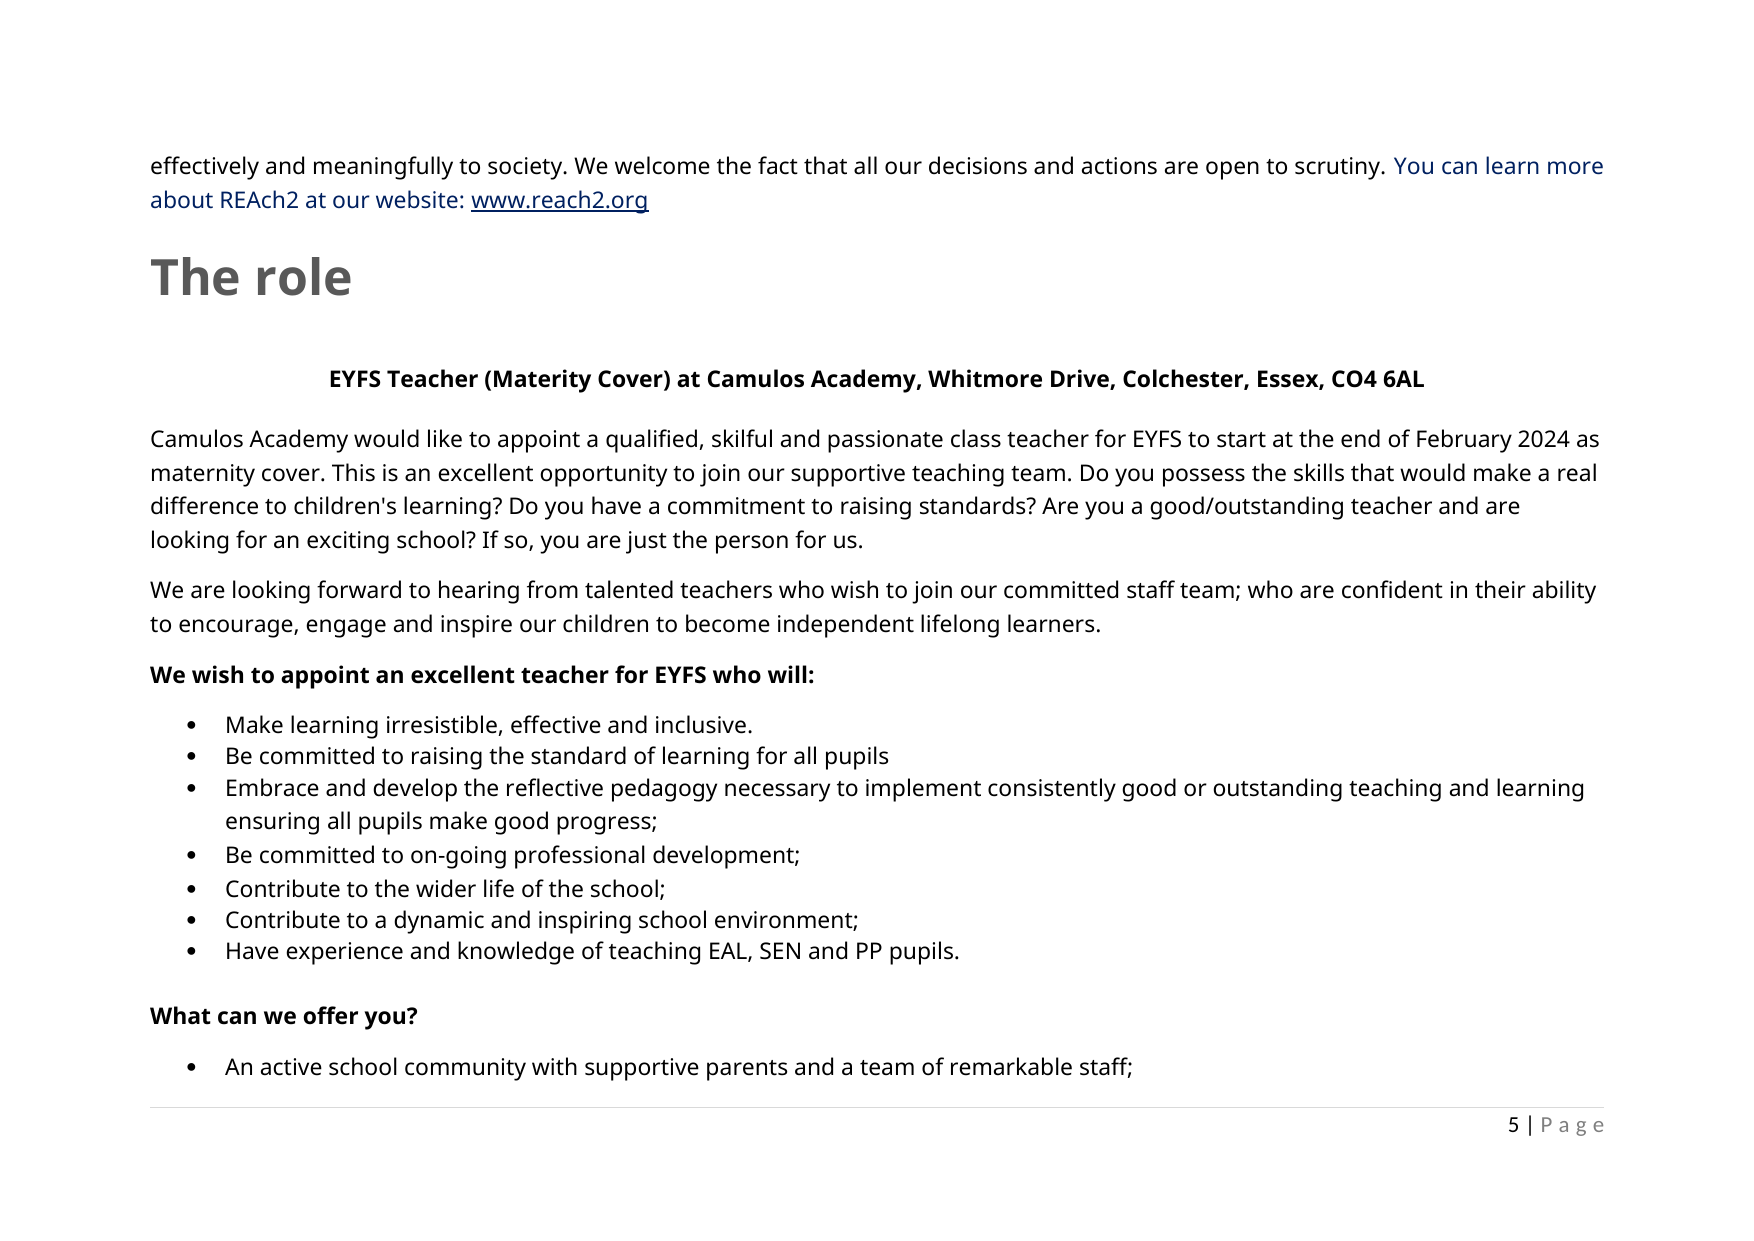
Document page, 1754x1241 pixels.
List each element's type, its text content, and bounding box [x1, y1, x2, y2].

subtitle The role [150, 242, 1604, 310]
list Contribute to a dynamic and inspiring school environment; [187, 904, 1604, 935]
text Camulos Academy would like to appoint a qualified, skilful and passionate class teacher for EYFS to start at the end of February 2024 as maternity cover. This is an excellent opportunity to join our supportive teaching team. Do you possess the skills that would make a real difference to children's learning? Do you have a commitment to raising standards? Are you a good/outstanding teacher and are looking for an exciting school? If so, you are just the person for us. [150, 423, 1604, 555]
list Have experience and knowledge of teaching EAL, SEN and PP pupils. [187, 935, 1604, 967]
text We are looking forward to hearing from talented teachers who wish to join our committed staff team; who are confident in their ability to encourage, engage and inspire our children to become independent lifelong learners. [150, 574, 1604, 639]
list Embrace and develop the reflective pedagogy necessary to implement consistently good or outstanding teaching and learning ensuring all pupils make good progress; [187, 772, 1604, 837]
list Contribute to the wider life of the school; [187, 873, 1604, 904]
text EYFS Teacher (Materity Cover) at Camulos Academy, Whitmore Drive, Colchester, Essex, CO4 6AL [150, 363, 1604, 394]
text We wish to appoint an excellent teacher for EYFS who will: [150, 659, 1604, 690]
list Make learning irresistible, effective and inclusive. [187, 709, 1604, 740]
text What can we offer you? [150, 1000, 1604, 1032]
list Be committed to on-going professional development; [187, 839, 1604, 870]
list Be committed to raising the standard of learning for all pupils [187, 740, 1604, 772]
list An active school community with supportive parents and a team of remarkable staff; [187, 1051, 1604, 1082]
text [150, 150, 1604, 215]
